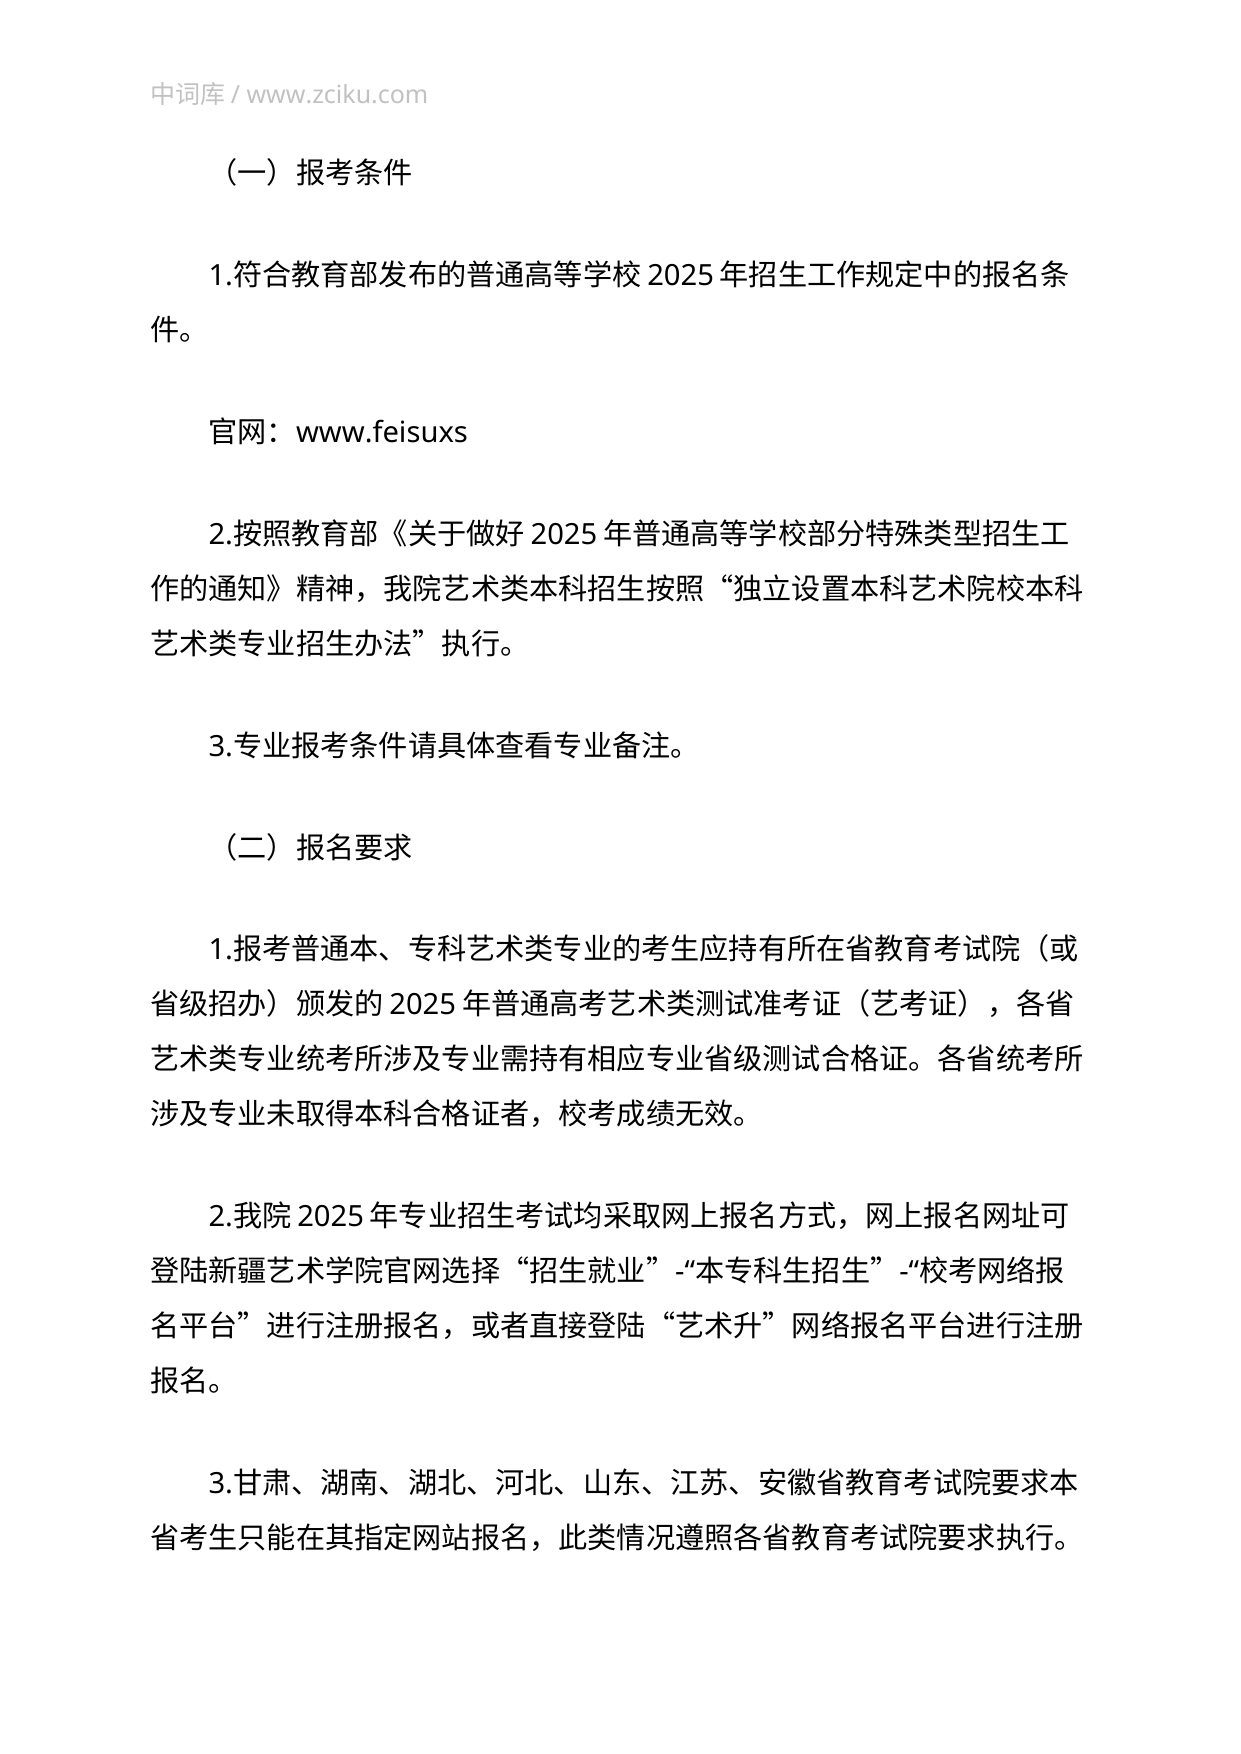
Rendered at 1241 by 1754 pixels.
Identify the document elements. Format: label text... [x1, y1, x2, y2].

text 1.报考普通本、专科艺术类专业的考生应持有所在省教育考试院（或省级招办）颁发的2025年普通高考艺术类测试准考证（艺考证），各省艺术类专业统考所涉及专业需持有相应专业省级测试合格证。各省统考所涉及专业未取得本科合格证者，校考成绩无效。 [150, 926, 1090, 1133]
text （一）报考条件 [150, 150, 1090, 192]
text 1.符合教育部发布的普通高等学校2025年招生工作规定中的报名条件。 [150, 252, 1090, 349]
text 3.专业报考条件请具体查看专业备注。 [150, 722, 1090, 764]
text 官网：www.feisuxs [150, 408, 1090, 451]
text 2.按照教育部《关于做好2025年普通高等学校部分特殊类型招生工作的通知》精神，我院艺术类本科招生按照“独立设置本科艺术院校本科艺术类专业招生办法”执行。 [150, 511, 1090, 663]
text （二）报名要求 [150, 824, 1090, 866]
text 3.甘肃、湖南、湖北、河北、山东、江苏、安徽省教育考试院要求本省考生只能在其指定网站报名，此类情况遵照各省教育考试院要求执行。 [150, 1459, 1090, 1557]
text 2.我院2025年专业招生考试均采取网上报名方式，网上报名网址可登陆新疆艺术学院官网选择“招生就业”-“本专科生招生”-“校考网络报名平台”进行注册报名，或者直接登陆“艺术升”网络报名平台进行注册报名。 [150, 1193, 1090, 1400]
